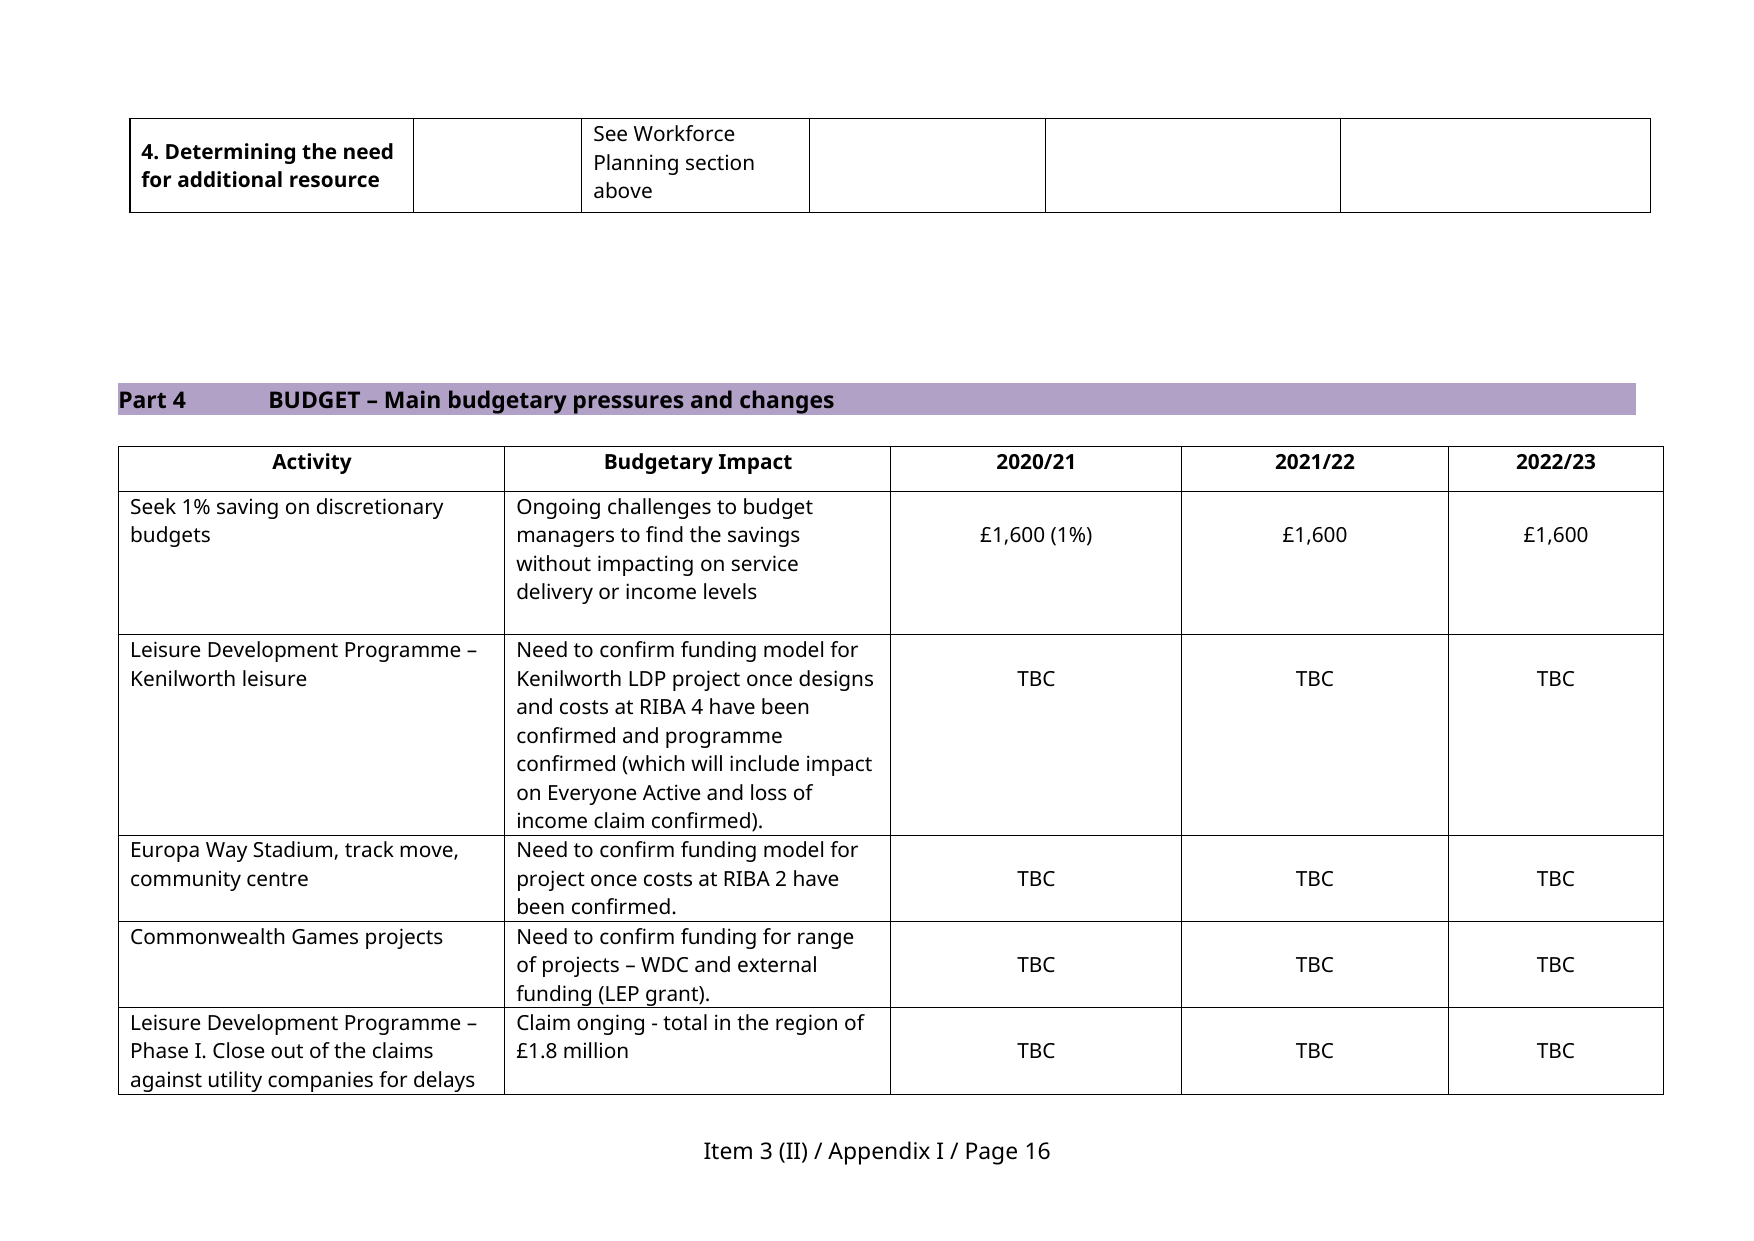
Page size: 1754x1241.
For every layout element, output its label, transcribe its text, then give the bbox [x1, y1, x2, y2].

table_cell Ongoing challenges to budget managers to find the savings without impacting on service delivery or income levels [505, 492, 890, 634]
subtitle Part 4 BUDGET – Main budgetary pressures and changes [118, 383, 1636, 415]
table_cell TBC [891, 1008, 1181, 1093]
table_cell [1046, 119, 1340, 212]
table_cell TBC [891, 922, 1181, 1007]
table_cell TBC [1449, 1008, 1663, 1093]
table_cell [414, 119, 581, 212]
table_cell Commonwealth Games projects [119, 922, 504, 1007]
table_cell See Workforce Planning section above [582, 119, 809, 212]
table_cell TBC [891, 836, 1181, 921]
table_cell TBC [891, 635, 1181, 834]
table_cell Need to confirm funding for range of projects – WDC and external funding (LEP grant). [505, 922, 890, 1007]
table_cell TBC [1182, 635, 1448, 834]
table_cell Need to confirm funding model for Kenilworth LDP project once designs and costs at RIBA 4 have been confirmed and programme confirmed (which will include impact on Everyone Active and loss of income claim confirmed). [505, 635, 890, 834]
table_cell [1341, 119, 1650, 212]
table_cell TBC [1182, 922, 1448, 1007]
table_cell TBC [1449, 922, 1663, 1007]
table_cell TBC [1449, 836, 1663, 921]
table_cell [119, 1008, 504, 1093]
table_cell Seek 1% saving on discretionary budgets [119, 492, 504, 634]
table_header 2022/23 [1449, 447, 1663, 491]
table_header 2021/22 [1182, 447, 1448, 491]
table_cell £1,600 [1182, 492, 1448, 634]
table_cell [810, 119, 1045, 212]
table_header Budgetary Impact [505, 447, 890, 491]
table_cell Need to confirm funding model for project once costs at RIBA 2 have been confirmed. [505, 836, 890, 921]
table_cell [505, 1008, 890, 1093]
table_cell £1,600 (1%) [891, 492, 1181, 634]
table_cell Europa Way Stadium, track move, community centre [119, 836, 504, 921]
table_cell TBC [1182, 836, 1448, 921]
table_cell £1,600 [1449, 492, 1663, 634]
table_cell TBC [1182, 1008, 1448, 1093]
table_header Activity [119, 447, 504, 491]
table_cell Leisure Development Programme – Kenilworth leisure [119, 635, 504, 834]
table_header 2020/21 [891, 447, 1181, 491]
table_cell TBC [1449, 635, 1663, 834]
table_cell 4. Determining the need for additional resource [131, 119, 413, 212]
